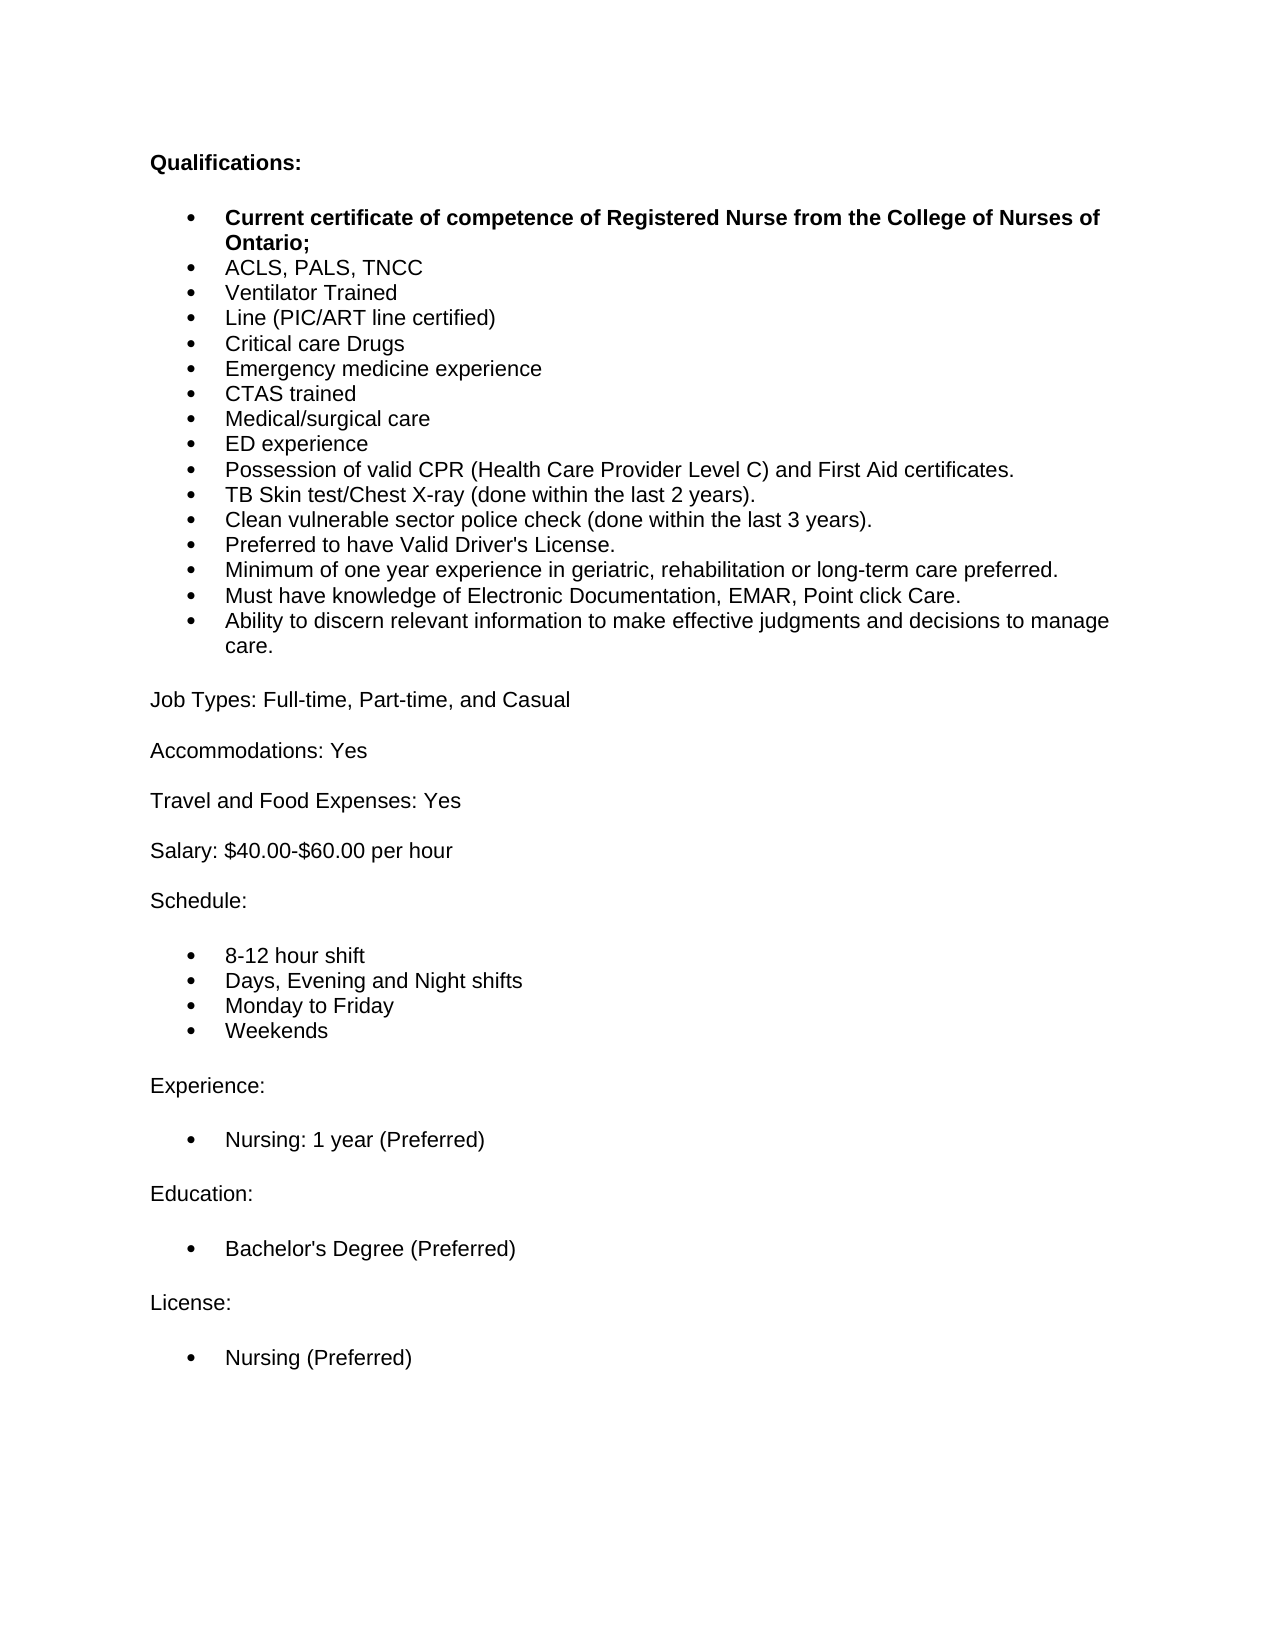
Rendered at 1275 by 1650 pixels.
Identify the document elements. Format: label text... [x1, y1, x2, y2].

list Days, Evening and Night shifts [187, 968, 1125, 993]
list ACLS, PALS, TNCC [187, 255, 1125, 280]
list 8-12 hour shift [187, 942, 1125, 968]
list Line (PIC/ART line certified) [187, 305, 1125, 330]
list Current certificate of competence of Registered Nurse from the College of Nurses of Ontario; [187, 204, 1125, 255]
text Job Types: Full-time, Part-time, and Casual [150, 687, 1125, 712]
list ED experience [187, 431, 1125, 456]
list Ability to discern relevant information to make effective judgments and decisions to manage care. [187, 608, 1125, 658]
list Ventilator Trained [187, 280, 1125, 305]
list Weekends [187, 1018, 1125, 1043]
text Salary: $40.00-$60.00 per hour [150, 838, 1125, 863]
text Experience: [150, 1072, 1125, 1098]
text Accommodations: Yes [150, 737, 1125, 763]
list TB Skin test/Chest X-ray (done within the last 2 years). [187, 482, 1125, 507]
text Travel and Food Expenses: Yes [150, 788, 1125, 813]
text Education: [150, 1181, 1125, 1206]
list Preferred to have Valid Driver's License. [187, 532, 1125, 557]
list Critical care Drugs [187, 330, 1125, 356]
list Possession of valid CPR (Health Care Provider Level C) and First Aid certificates. [187, 456, 1125, 482]
list Nursing (Preferred) [187, 1344, 1125, 1369]
list Medical/surgical care [187, 406, 1125, 431]
text Schedule: [150, 888, 1125, 913]
list Bachelor's Degree (Preferred) [187, 1236, 1125, 1261]
list Minimum of one year experience in geriatric, rehabilitation or long-term care preferred. [187, 557, 1125, 582]
list Nursing: 1 year (Preferred) [187, 1127, 1125, 1152]
list Must have knowledge of Electronic Documentation, EMAR, Point click Care. [187, 582, 1125, 608]
list Monday to Friday [187, 993, 1125, 1018]
list CTAS trained [187, 381, 1125, 406]
text License: [150, 1290, 1125, 1315]
list Clean vulnerable sector police check (done within the last 3 years). [187, 507, 1125, 532]
text Qualifications: [150, 150, 1125, 175]
list Emergency medicine experience [187, 356, 1125, 381]
